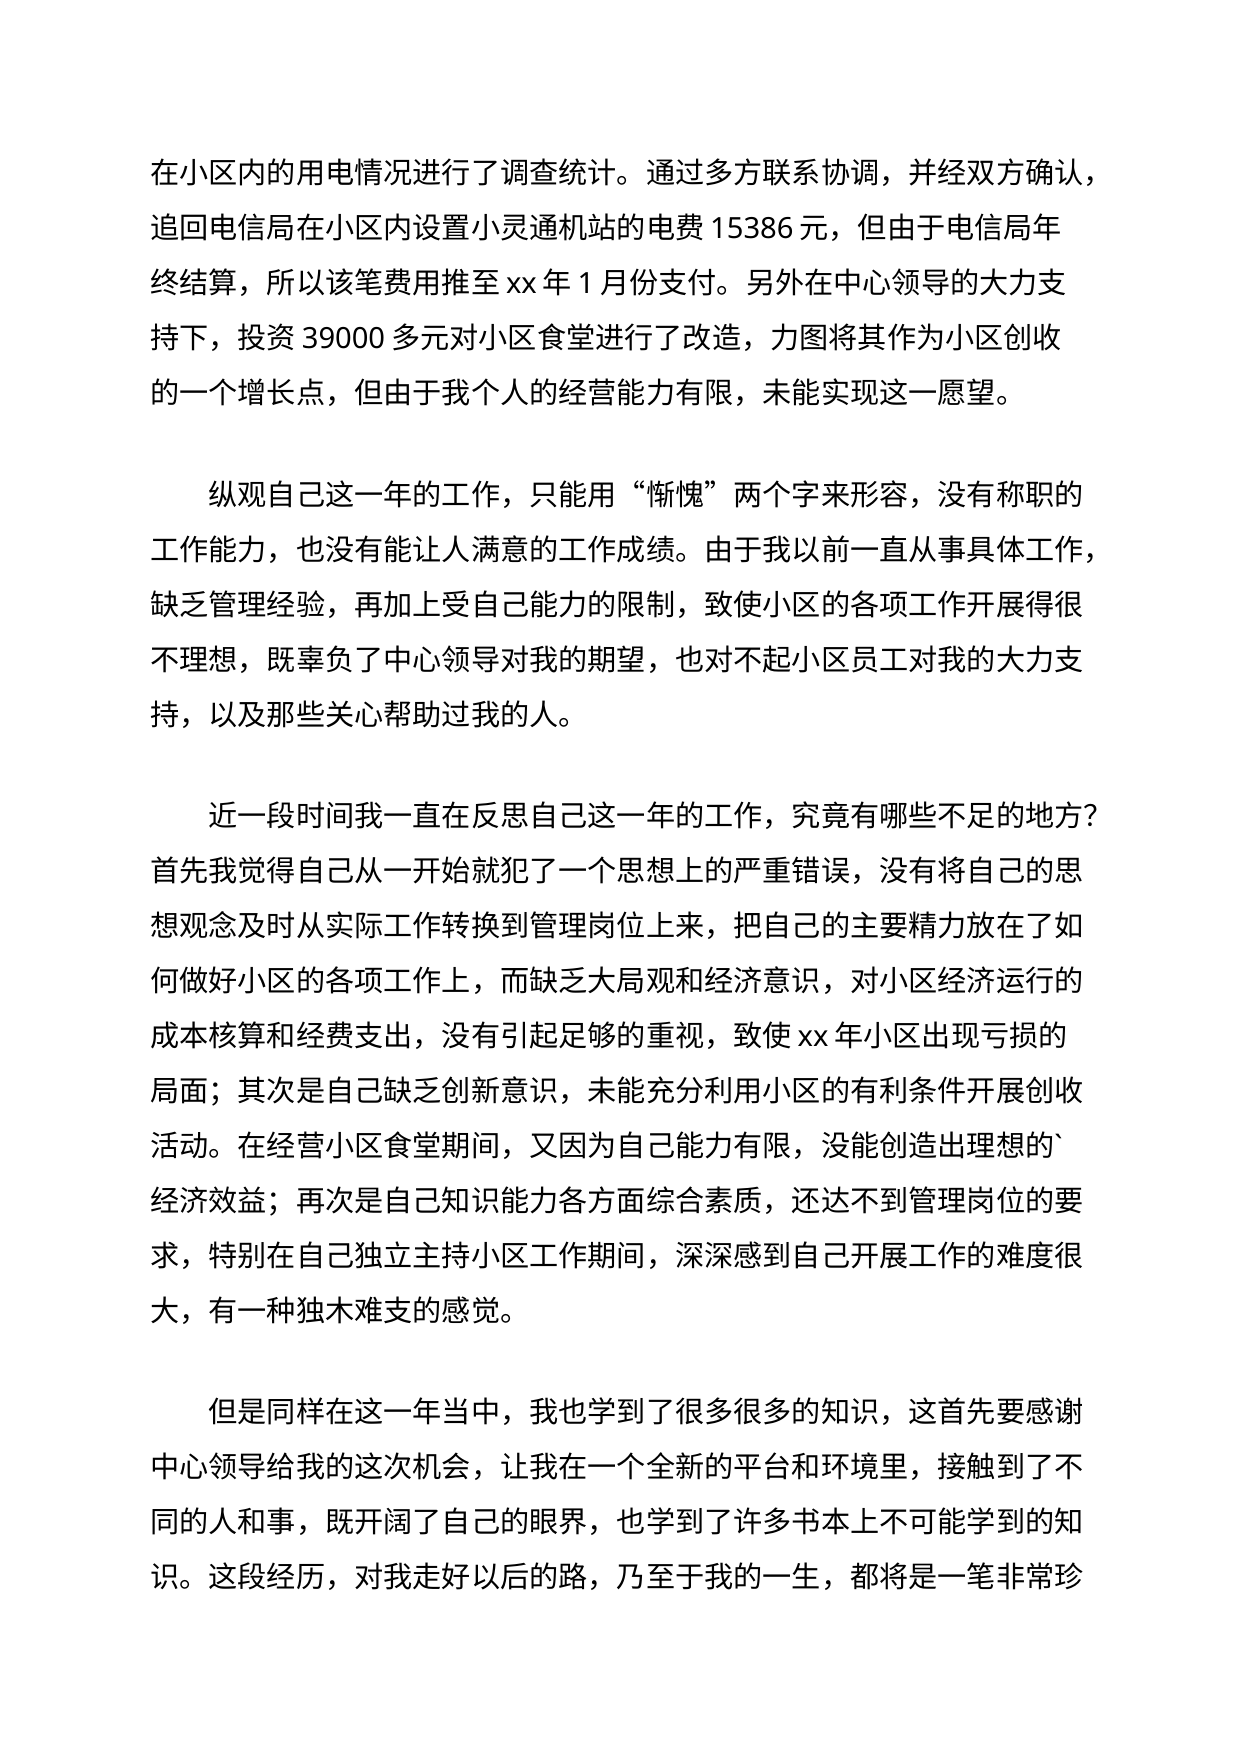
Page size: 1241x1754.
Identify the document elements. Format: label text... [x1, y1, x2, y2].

text 近一段时间我一直在反思自己这一年的工作，究竟有哪些不足的地方？首先我觉得自己从一开始就犯了一个思想上的严重错误，没有将自己的思想观念及时从实际工作转换到管理岗位上来，把自己的主要精力放在了如何做好小区的各项工作上，而缺乏大局观和经济意识，对小区经济运行的成本核算和经费支出，没有引起足够的重视，致使xx年小区出现亏损的局面；其次是自己缺乏创新意识，未能充分利用小区的有利条件开展创收活动。在经营小区食堂期间，又因为自己能力有限，没能创造出理想的`经济效益；再次是自己知识能力各方面综合素质，还达不到管理岗位的要求，特别在自己独立主持小区工作期间，深深感到自己开展工作的难度很大，有一种独木难支的感觉。 [150, 793, 1090, 1329]
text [150, 150, 1090, 412]
text 纵观自己这一年的工作，只能用“惭愧”两个字来形容，没有称职的工作能力，也没有能让人满意的工作成绩。由于我以前一直从事具体工作，缺乏管理经验，再加上受自己能力的限制，致使小区的各项工作开展得很不理想，既辜负了中心领导对我的期望，也对不起小区员工对我的大力支持，以及那些关心帮助过我的人。 [150, 472, 1090, 733]
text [150, 1389, 1090, 1596]
